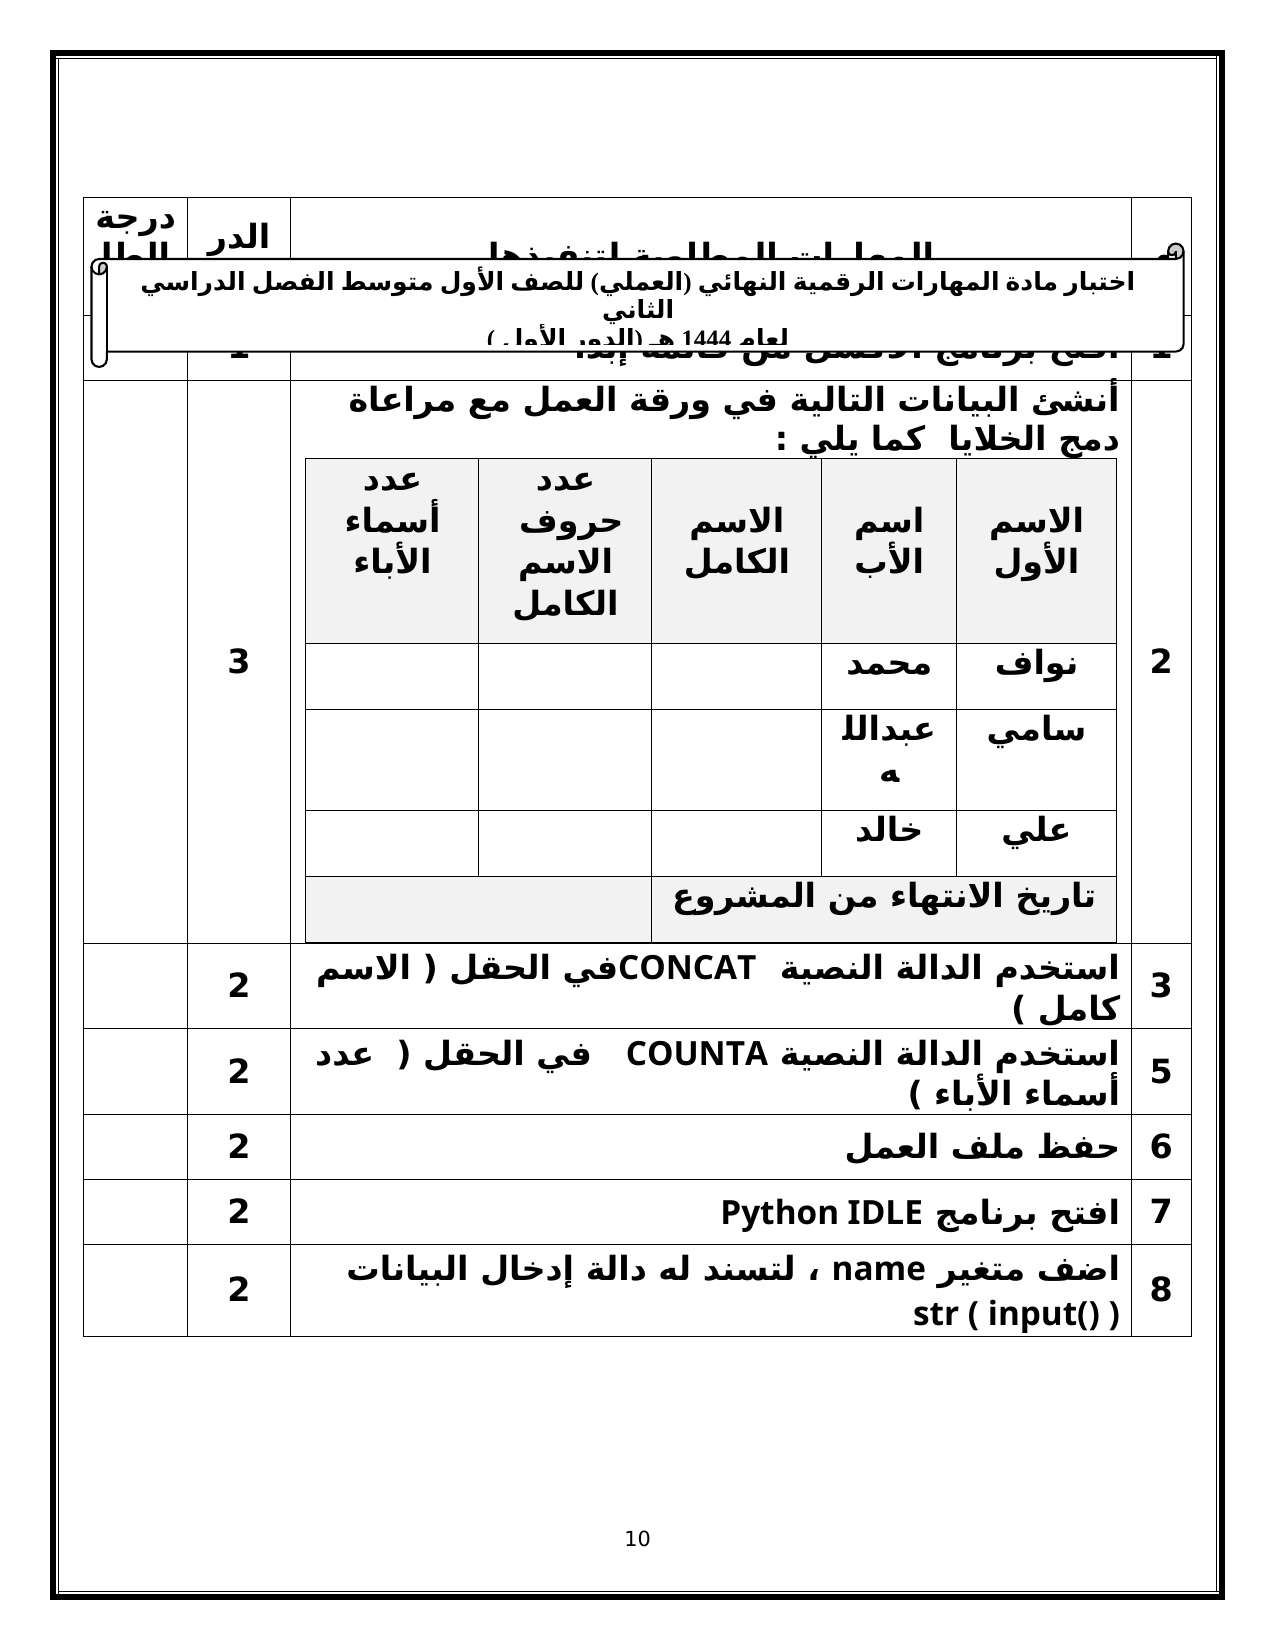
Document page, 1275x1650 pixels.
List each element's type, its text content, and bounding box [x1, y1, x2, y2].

table_cell أنشئ البيانات التالية في ورقة العمل مع مراعاة دمج الخلايا كما يلي : [291, 381, 1131, 943]
table_cell حفظ ملف العمل [291, 1115, 1131, 1179]
table_cell 2 [188, 1115, 290, 1179]
table_cell 3 [1132, 944, 1191, 1028]
table_cell افتح برنامج الاكسل من قائمة إبدأ [291, 353, 1131, 379]
table_cell 1 [1132, 316, 1191, 379]
table_cell اضف متغير name ، لتسند له دالة إدخال البيانات str ( input() ) [291, 1245, 1131, 1336]
table_cell [84, 1115, 187, 1179]
table_cell [84, 1245, 187, 1336]
table_cell 1 [188, 353, 290, 379]
table_cell [84, 381, 187, 943]
table_cell 2 [188, 1029, 290, 1114]
table_cell [84, 1029, 187, 1114]
table_cell [84, 316, 187, 379]
table_header المهارات المطلوبة لتنفيذها [291, 198, 1131, 257]
table_cell [84, 1180, 187, 1244]
table_cell استخدم الدالة النصية COUNTA في الحقل ( عدد أسماء الأباء ) [291, 1029, 1131, 1114]
table_cell استخدم الدالة النصية CONCATفي الحقل ( الاسم كامل ) [291, 944, 1131, 1028]
table_cell 2 [188, 1180, 290, 1244]
table_cell 3 [188, 381, 290, 943]
table_cell 2 [1132, 381, 1191, 943]
table_cell 7 [1132, 1180, 1191, 1244]
table_cell 8 [1132, 1245, 1191, 1336]
table_header م [1132, 198, 1191, 314]
table_cell [84, 944, 187, 1028]
table_cell 2 [188, 1245, 290, 1336]
table_header درجة الطالب [84, 198, 187, 314]
table_cell 6 [1132, 1115, 1191, 1179]
table_cell 2 [188, 944, 290, 1028]
table_cell 5 [1132, 1029, 1191, 1114]
table_header الدرجة [188, 198, 290, 257]
table_cell افتح برنامج Python IDLE [291, 1180, 1131, 1244]
